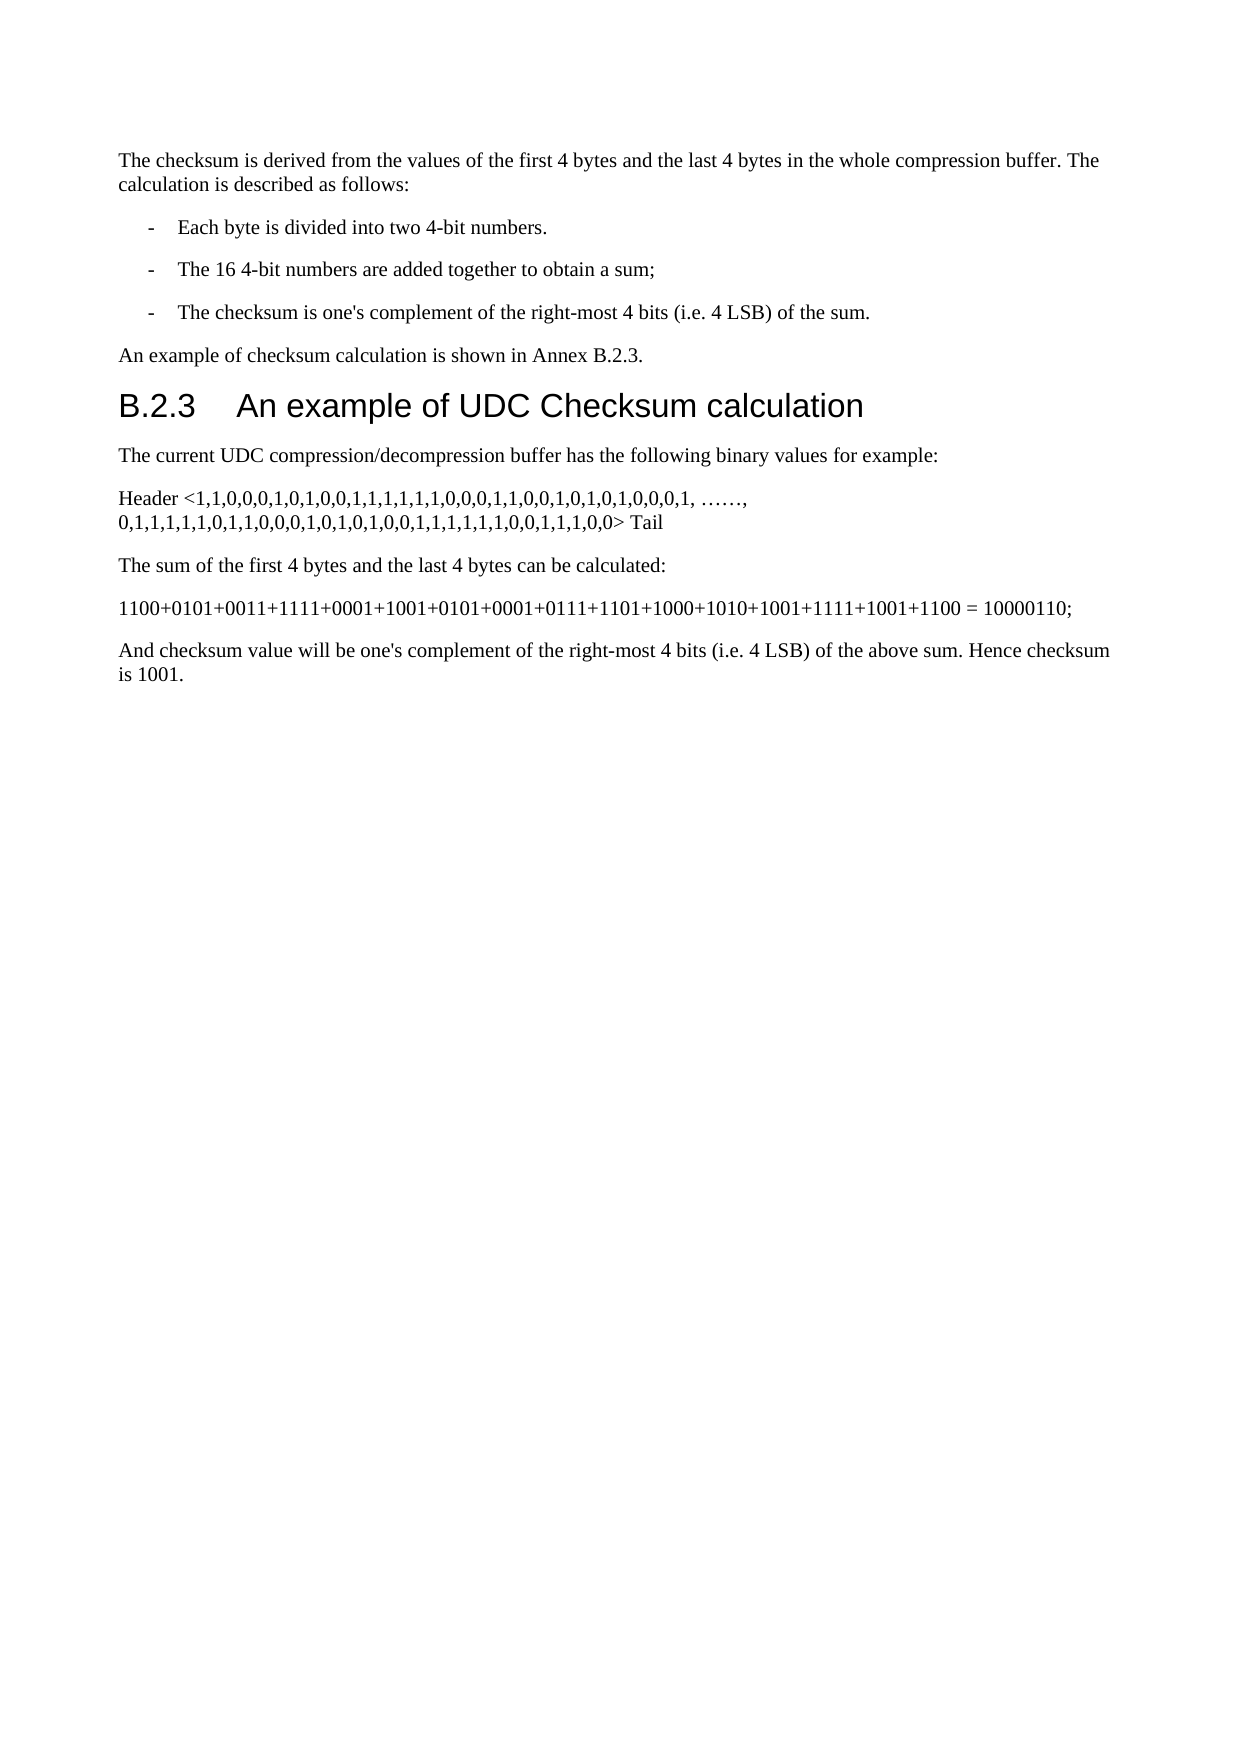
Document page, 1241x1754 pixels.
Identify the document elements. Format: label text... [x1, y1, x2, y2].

text 1100+0101+0011+1111+0001+1001+0101+0001+0111+1101+1000+1010+1001+1111+1001+1100 = 10000110; [118, 596, 1122, 619]
text - Each byte is divided into two 4-bit numbers. [148, 214, 1122, 239]
text The checksum is derived from the values of the first 4 bytes and the last 4 bytes in the whole compression buffer. The calculation is described as follows: [118, 148, 1122, 196]
text - The 16 4-bit numbers are added together to obtain a sum; [148, 257, 1122, 281]
text The current UDC compression/decompression buffer has the following binary values for example: [118, 443, 1122, 467]
text An example of checksum calculation is shown in Annex B.2.3. [118, 343, 1122, 367]
text And checksum value will be one's complement of the right-most 4 bits (i.e. 4 LSB) of the above sum. Hence checksum is 1001. [118, 638, 1122, 686]
text - The checksum is one's complement of the right-most 4 bits (i.e. 4 LSB) of the sum. [148, 300, 1122, 324]
text The sum of the first 4 bytes and the last 4 bytes can be calculated: [118, 553, 1122, 577]
subtitle B.2.3 An example of UDC Checksum calculation [118, 386, 1122, 424]
text Header <1,1,0,0,0,1,0,1,0,0,1,1,1,1,1,1,0,0,0,1,1,0,0,1,0,1,0,1,0,0,0,1, ……, 0,1,1,1,1,1,0,1,1,0,0,0,1,0,1,0,1,0,0,1,1,1,1,1,1,0,0,1,1,1,0,0> Tail [118, 486, 1122, 534]
